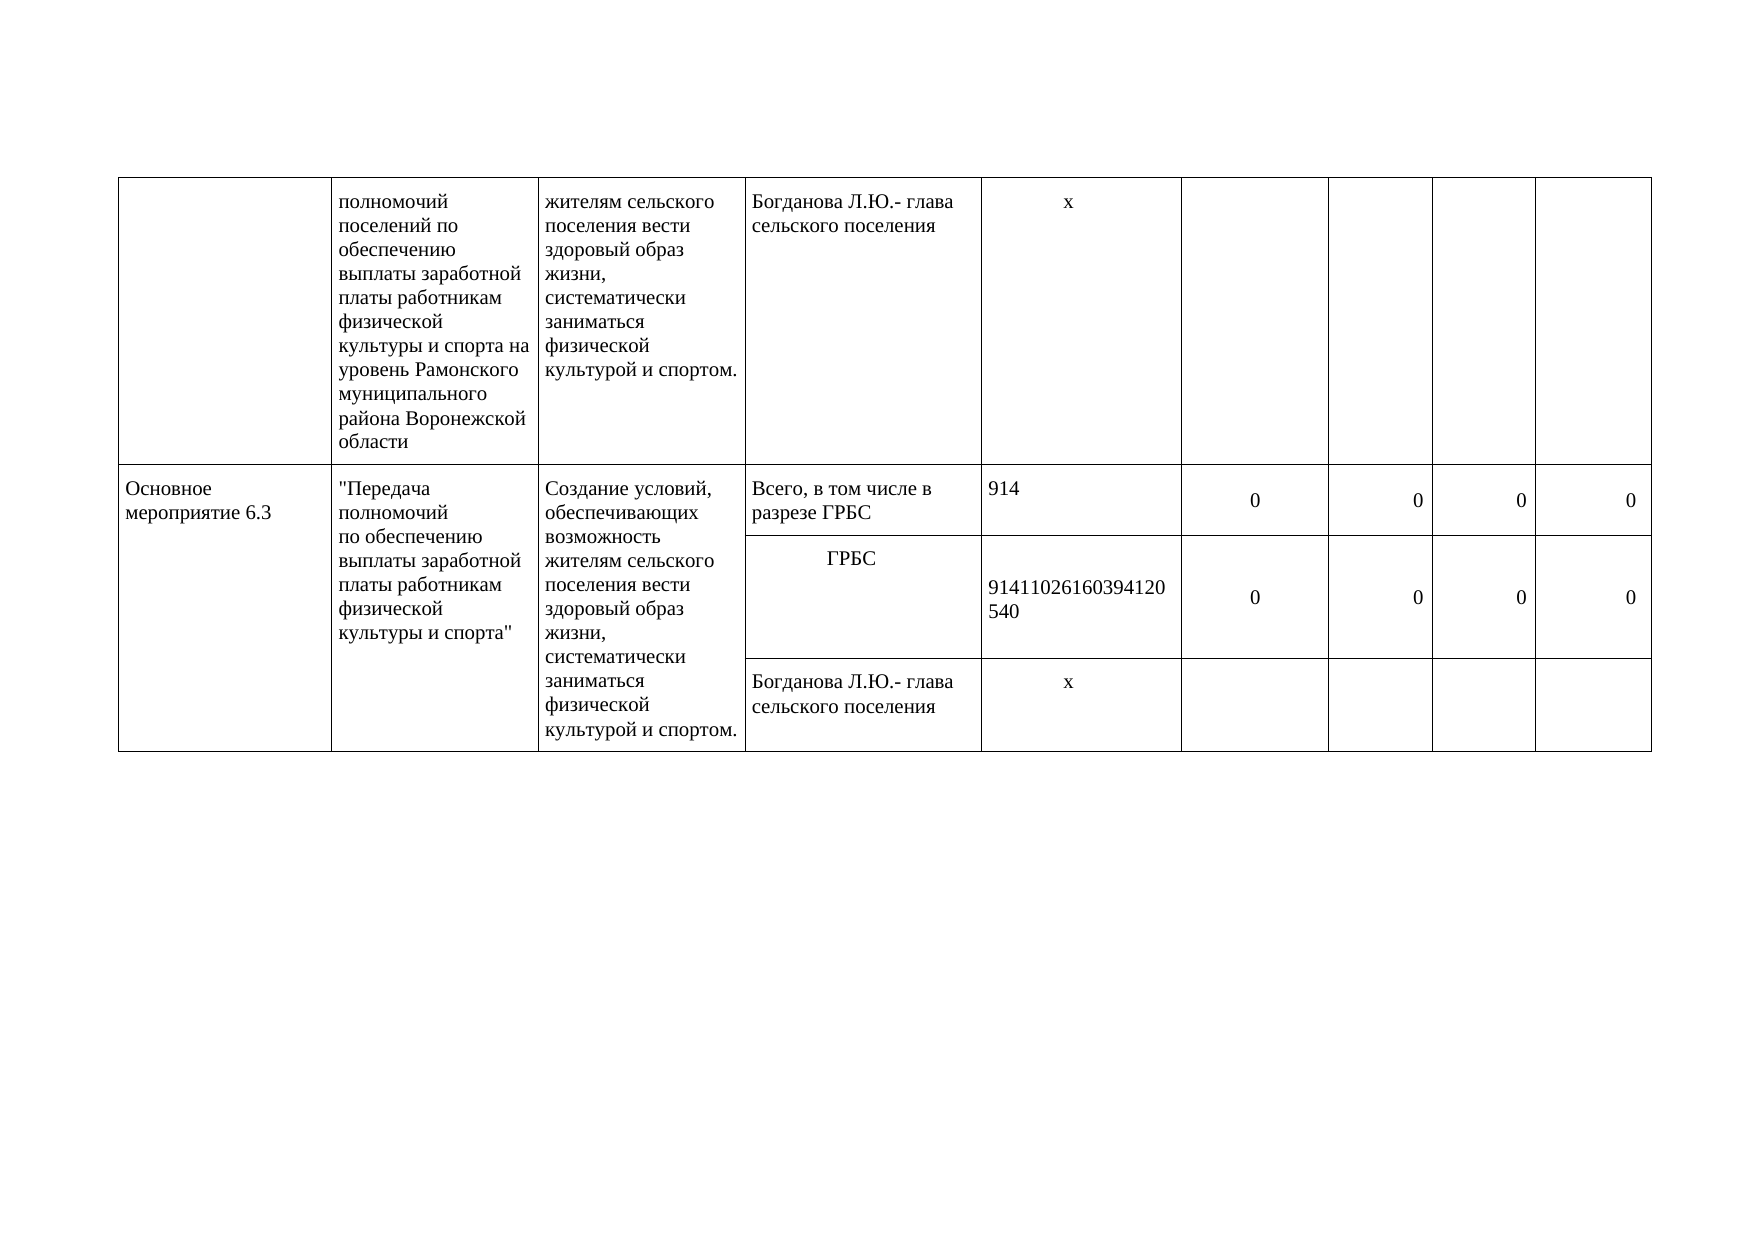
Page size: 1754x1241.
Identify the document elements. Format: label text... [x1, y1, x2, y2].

table_cell [1433, 178, 1535, 464]
table_cell 0 [1329, 465, 1432, 534]
table_cell Создание условий, обеспечивающих возможность жителям сельского поселения вести здоровый образ жизни, систематически заниматься физической культурой и спортом. [539, 465, 745, 751]
table_cell [1182, 178, 1328, 464]
table_cell Богданова Л.Ю.- глава сельского поселения [746, 178, 981, 464]
table_cell 0 [1433, 536, 1535, 658]
table_cell [1329, 659, 1432, 751]
table_cell Богданова Л.Ю.- глава сельского поселения [746, 659, 981, 751]
table_cell 0 [1433, 465, 1535, 534]
table_cell 0 [1182, 536, 1328, 658]
table_cell [1329, 178, 1432, 464]
table_cell 914 [982, 465, 1181, 534]
table_cell х [982, 659, 1181, 751]
table_cell [1182, 659, 1328, 751]
table_cell [1536, 178, 1651, 464]
table_cell 0 [1536, 465, 1651, 534]
table_cell 0 [1329, 536, 1432, 658]
table_cell ГРБС [746, 536, 981, 658]
table_cell Всего, в том числе в разрезе ГРБС [746, 465, 981, 534]
table_cell 0 [1536, 536, 1651, 658]
table_cell 0 [1182, 465, 1328, 534]
table_cell [1536, 659, 1651, 751]
table_cell х [982, 178, 1181, 464]
table_cell Основное мероприятие 6.3 [119, 465, 331, 751]
table_cell [1433, 659, 1535, 751]
table_cell "Передача полномочий по обеспечению выплаты заработной платы работникам физической культуры и спорта" [332, 465, 538, 751]
table_cell 91411026160394120540 [982, 536, 1181, 658]
